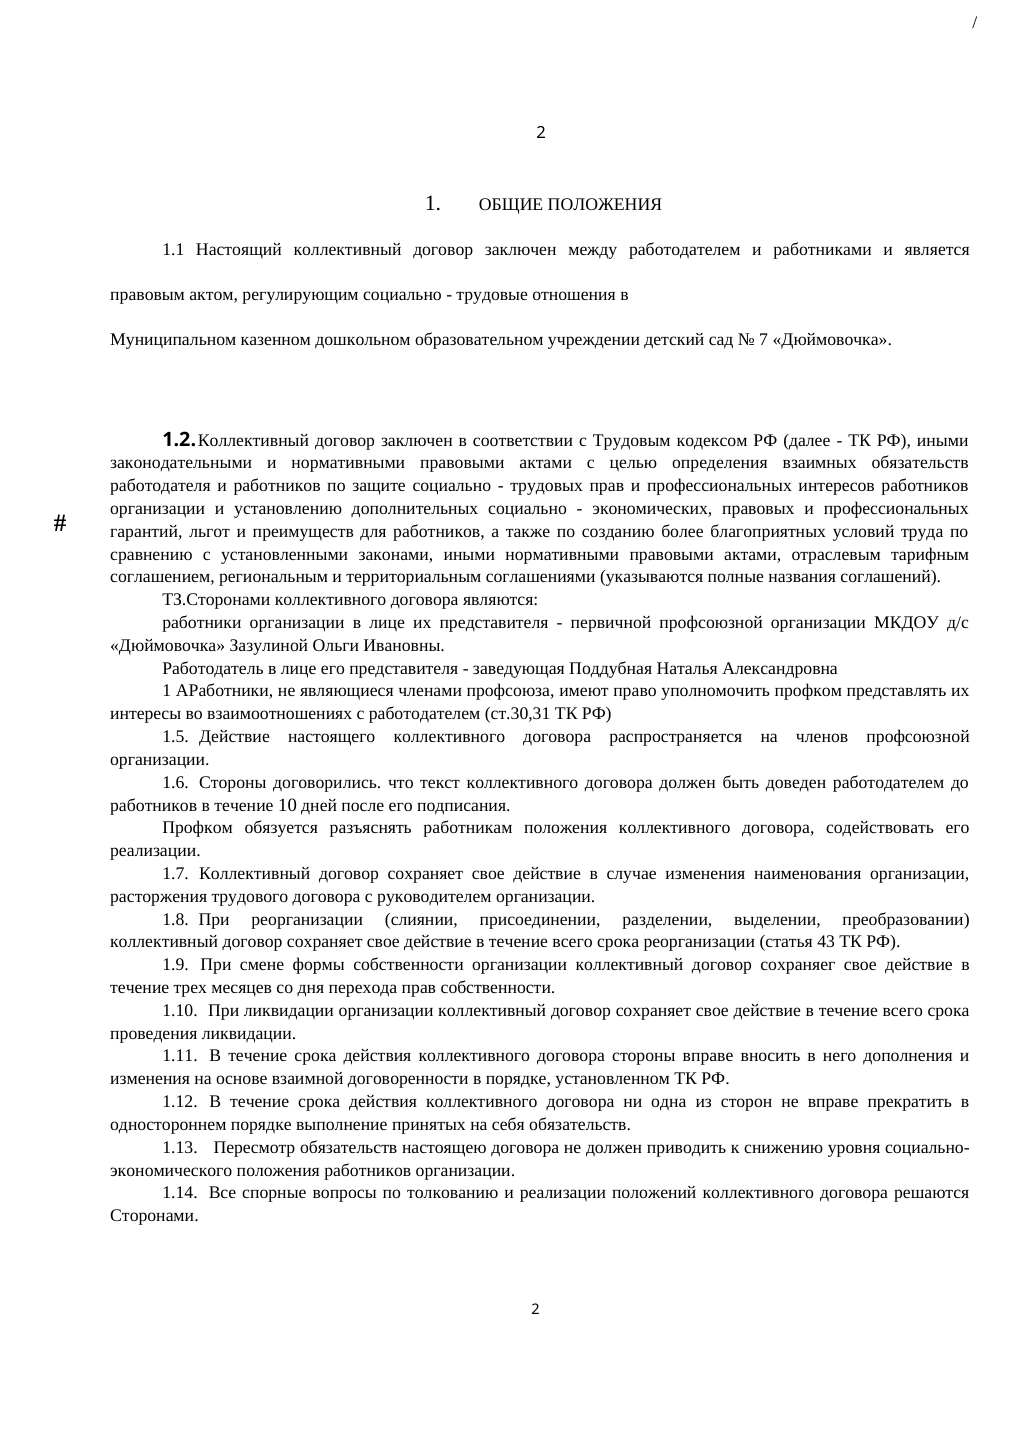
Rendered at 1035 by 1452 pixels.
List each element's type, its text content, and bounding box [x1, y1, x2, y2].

text ТЗ.Сторонами коллективного договора являются: [110, 587, 970, 610]
text # [53, 512, 66, 537]
list В течение срока действия коллективного договора стороны вправе вносить в него дополнения и изменения на основе взаимной договоренности в порядке, установленном ТК РФ. [110, 1044, 970, 1089]
list При ликвидации организации коллективный договор сохраняет свое действие в течение всего срока проведения ликвидации. [110, 998, 970, 1044]
text Муниципальном казенном дошкольном образовательном учреждении детский сад № 7 «Дюймовочка». [110, 309, 970, 354]
text Работодатель в лице его представителя - заведующая Поддубная Наталья Александровна [110, 656, 970, 679]
list Коллективный договор заключен в соответствии с Трудовым кодексом РФ (далее - ТК РФ), иными законодательными и нормативными правовыми актами с целью определения взаимных обязательств работодателя и работников по защите социально - трудовых прав и профессиональных интересов работников организации и установлению дополнительных социально - экономических, правовых и профессиональных гарантий, льгот и преимуществ для работников, а также по созданию более благоприятных условий труда по сравнению с установленными законами, иными нормативными правовыми актами, отраслевым тарифным соглашением, региональным и территориальным соглашениями (указываются полные названия соглашений). [110, 428, 970, 587]
list Пересмотр обязательств настоящею договора не должен приводить к снижению уровня социально-экономического положения работников организации. [110, 1135, 970, 1181]
list При смене формы собственности организации коллективный договор сохраняег свое действие в течение трех месяцев со дня перехода прав собственности. [110, 952, 970, 998]
list Действие настоящего коллективного договора распространяется на членов профсоюзной организации. [110, 724, 970, 770]
text Профком обязуется разъяснять работникам положения коллективного договора, содействовать его реализации. [110, 816, 970, 861]
list Коллективный договор сохраняет свое действие в случае изменения наименования организации, расторжения трудового договора с руководителем организации. [110, 861, 970, 907]
list Все спорные вопросы по толкованию и реализации положений коллективного договора решаются Сторонами. [110, 1181, 970, 1226]
list В течение срока действия коллективного договора ни одна из сторон не вправе прекратить в одностороннем порядке выполнение принятых на себя обязательств. [110, 1089, 970, 1135]
text 1.1 Настоящий коллективный договор заключен между работодателем и работниками и является правовым актом, регулирующим социально - трудовые отношения в [110, 219, 970, 309]
list ОБЩИЕ ПОЛОЖЕНИЯ [424, 174, 970, 219]
list Стороны договорились. что текст коллективного договора должен быть доведен работодателем до работников в течение 10 дней после его подписания. [110, 770, 970, 816]
text 1 АРаботники, не являющиеся членами профсоюза, имеют право уполномочить профком представлять их интересы во взаимоотношениях с работодателем (ст.30,31 ТК РФ) [110, 679, 970, 724]
list При реорганизации (слиянии, присоединении, разделении, выделении, преобразовании) коллективный договор сохраняет свое действие в течение всего срока реорганизации (статья 43 ТК РФ). [110, 907, 970, 952]
text 2 [112, 125, 970, 142]
text работники организации в лице их представителя - первичной профсоюзной организации МКДОУ д/с «Дюймовочка» Зазулиной Ольги Ивановны. [110, 610, 970, 656]
